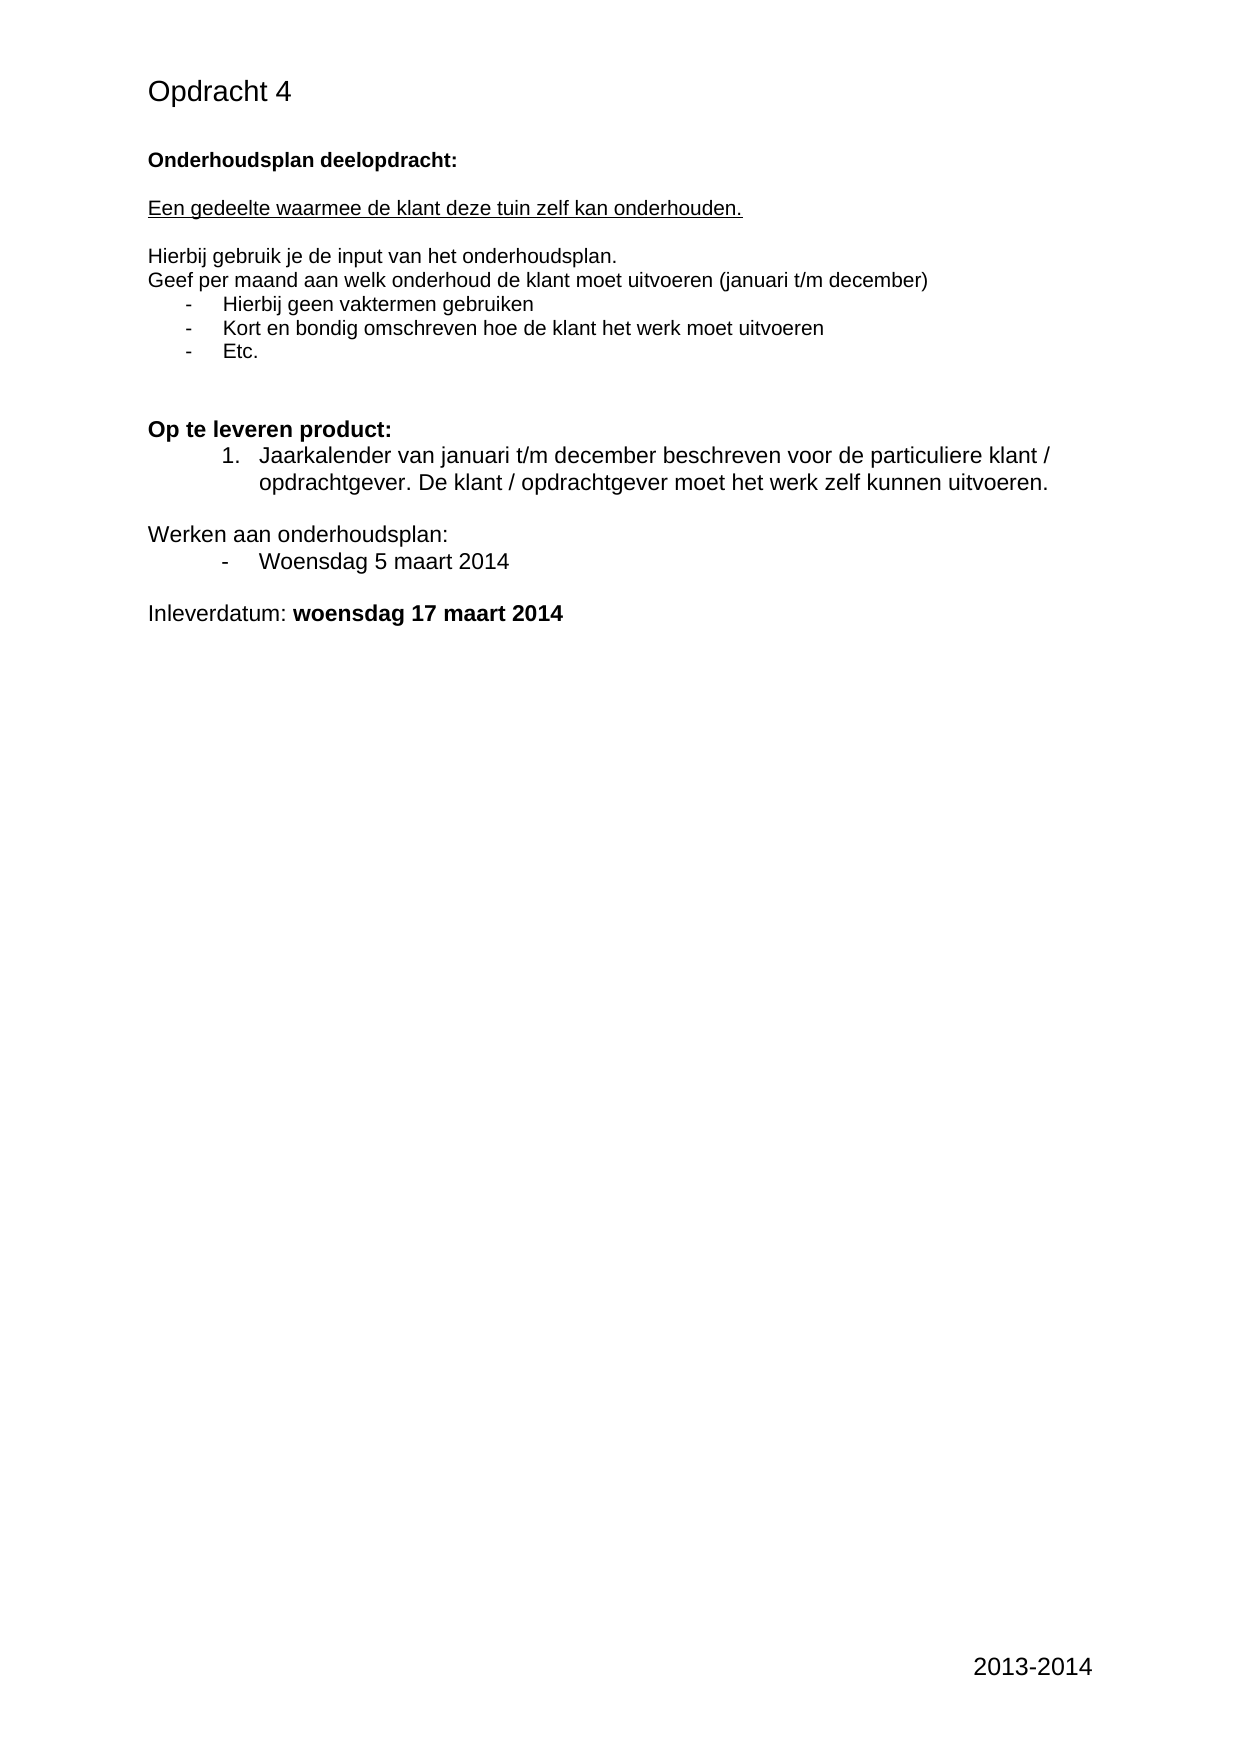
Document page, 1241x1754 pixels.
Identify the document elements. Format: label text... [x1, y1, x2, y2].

text Op te leveren product: [148, 416, 1093, 442]
text Onderhoudsplan deelopdracht: [148, 148, 1093, 172]
text Inleverdatum: woensdag 17 maart 2014 [148, 600, 1093, 627]
text Hierbij gebruik je de input van het onderhoudsplan. [148, 243, 1093, 267]
list Jaarkalender van januari t/m december beschreven voor de particuliere klant / opdrachtgever. De klant / opdrachtgever moet het werk zelf kunnen uitvoeren. [221, 442, 1093, 495]
text Geef per maand aan welk onderhoud de klant moet uitvoeren (januari t/m december) [148, 267, 1093, 291]
text Werken aan onderhoudsplan: [148, 521, 1093, 548]
list Etc. [185, 339, 1093, 363]
list Hierbij geen vaktermen gebruiken [185, 291, 1093, 315]
text Een gedeelte waarmee de klant deze tuin zelf kan onderhouden. [148, 196, 1093, 219]
list Kort en bondig omschreven hoe de klant het werk moet uitvoeren [185, 315, 1093, 339]
list Woensdag 5 maart 2014 [221, 548, 1093, 574]
